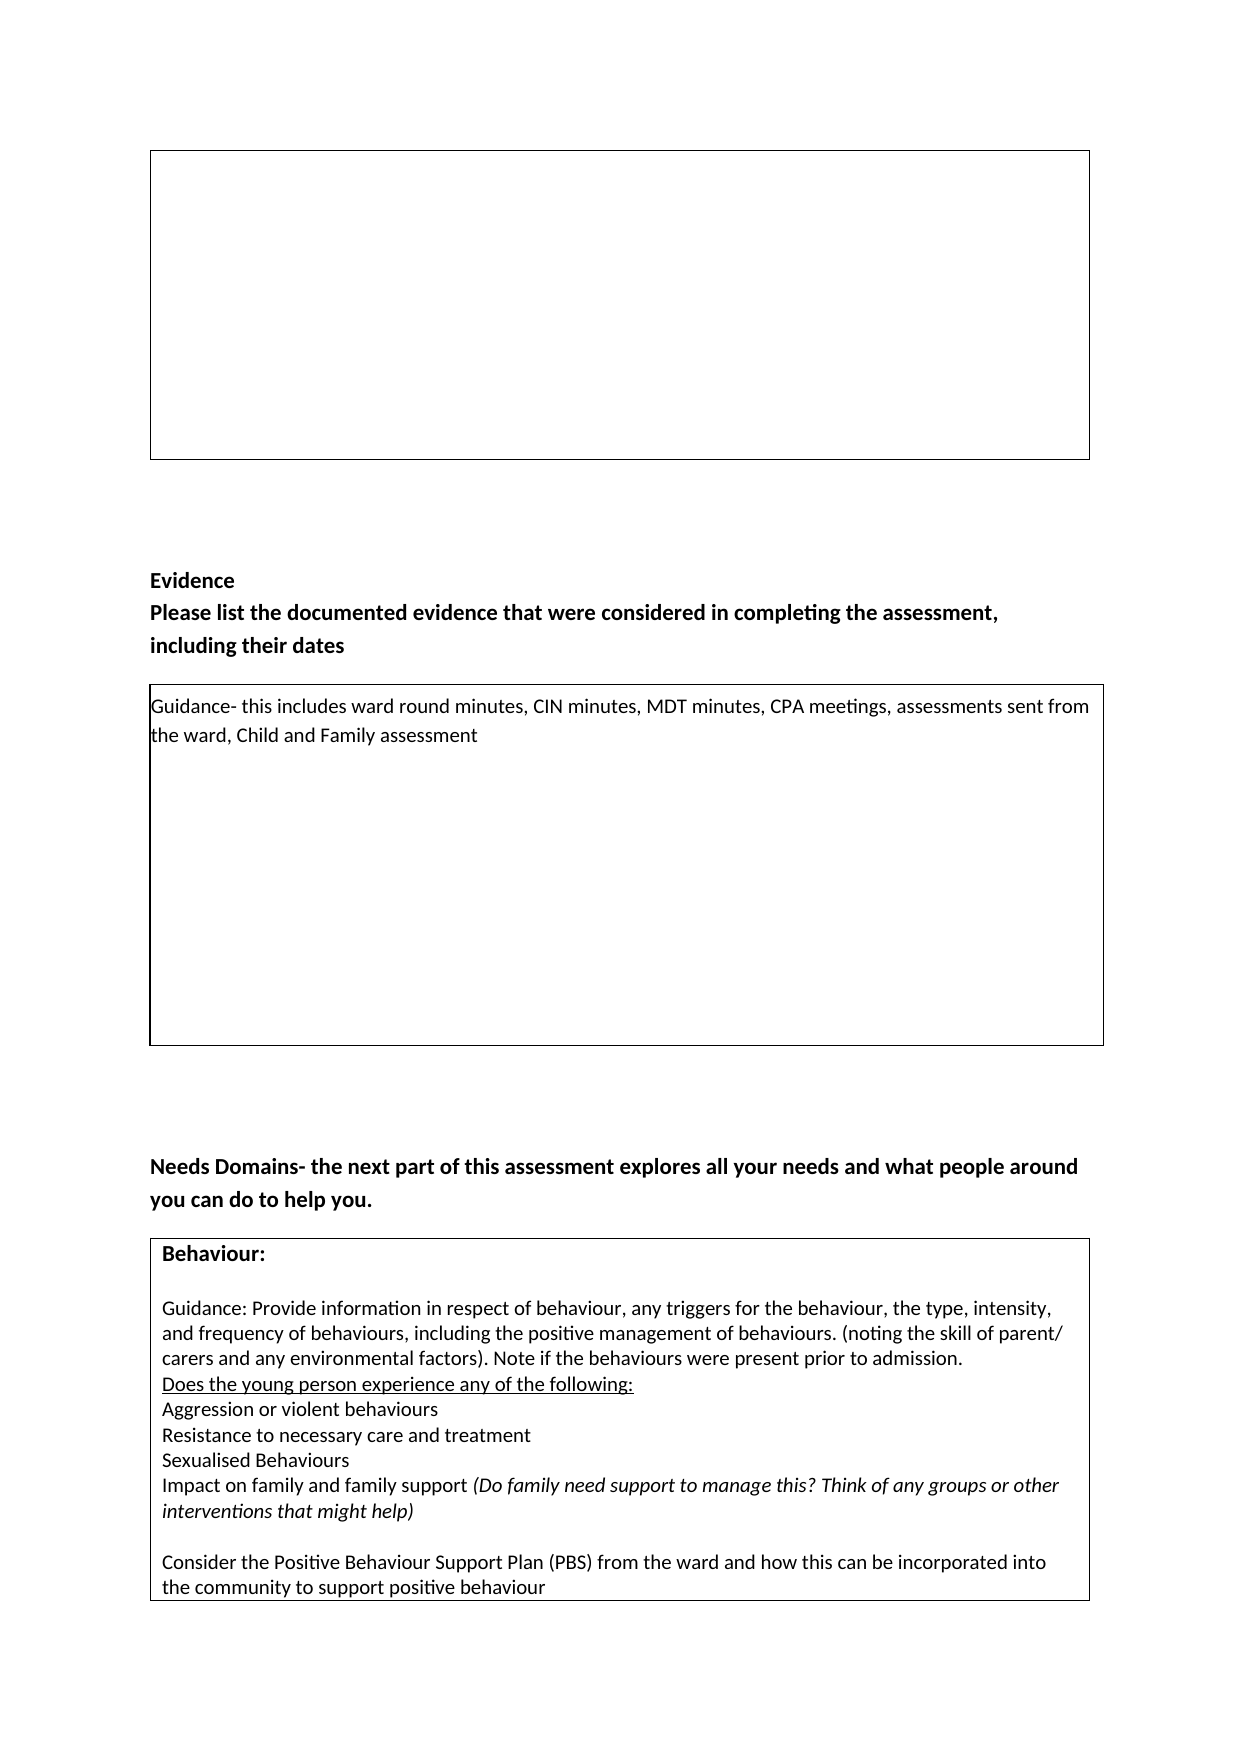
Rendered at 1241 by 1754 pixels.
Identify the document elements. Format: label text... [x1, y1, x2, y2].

table_header Guidance- this includes ward round minutes, CIN minutes, MDT minutes, CPA meetings, assessments sent from the ward, Child and Family assessment [151, 685, 1103, 1045]
table_header Behaviour: Guidance: Provide information in respect of behaviour, any triggers for the behaviour, the type, intensity, and frequency of behaviours, including the positive management of behaviours. (noting the skill of parent/ carers and any environmental factors). Note if the behaviours were present prior to admission. Does the young person experience any of the following: Aggression or violent behaviours Resistance to necessary care and treatment Sexualised Behaviours Impact on family and family support (Do family need support to manage this? Think of any groups or other interventions that might help) Consider the Positive Behaviour Support Plan (PBS) from the ward and how this can be incorporated into the community to support positive behaviour [151, 1239, 1089, 1600]
text Needs Domains- the next part of this assessment explores all your needs and what people around you can do to help you. [150, 1152, 1090, 1213]
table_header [151, 151, 1089, 459]
text Evidence Please list the documented evidence that were considered in completing the assessment, including their dates [150, 566, 1090, 659]
